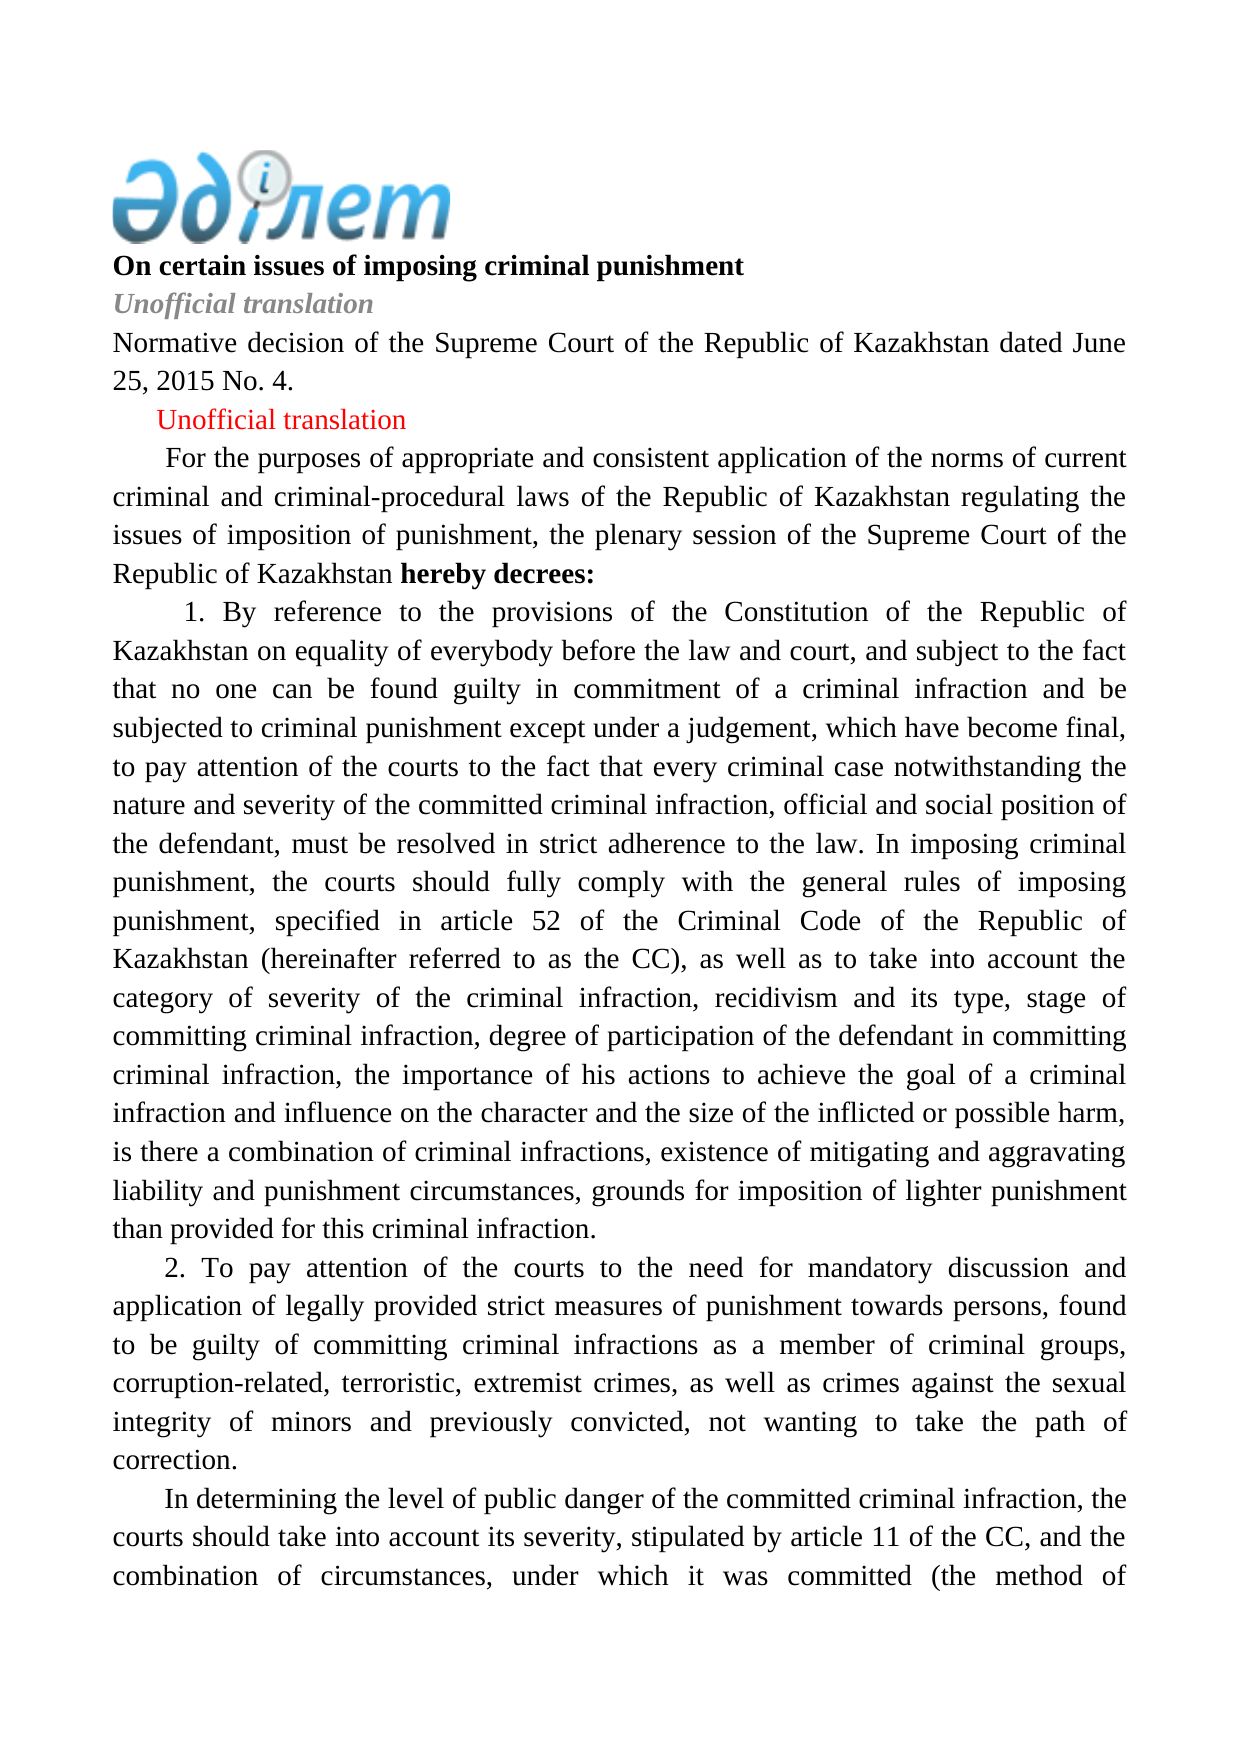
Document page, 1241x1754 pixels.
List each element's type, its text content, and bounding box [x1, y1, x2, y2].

text Unofficial translation [112, 286, 1128, 320]
picture [112, 150, 451, 244]
text Normative decision of the Supreme Court of the Republic of Kazakhstan dated June 25, 2015 No. 4. [112, 325, 1128, 397]
text Unofficial translation [112, 402, 1128, 435]
text 1. By reference to the provisions of the Constitution of the Republic of Kazakhstan on equality of everybody before the law and court, and subject to the fact that no one can be found guilty in commitment of a criminal infraction and be subjected to criminal punishment except under a judgement, which have become final, to pay attention of the courts to the fact that every criminal case notwithstanding the nature and severity of the committed criminal infraction, official and social position of the defendant, must be resolved in strict adherence to the law. In imposing criminal punishment, the courts should fully comply with the general rules of imposing punishment, specified in article 52 of the Criminal Code of the Republic of Kazakhstan (hereinafter referred to as the CC), as well as to take into account the category of severity of the criminal infraction, recidivism and its type, stage of committing criminal infraction, degree of participation of the defendant in committing criminal infraction, the importance of his actions to achieve the goal of a criminal infraction and influence on the character and the size of the inflicted or possible harm, is there a combination of criminal infractions, existence of mitigating and aggravating liability and punishment circumstances, grounds for imposition of lighter punishment than provided for this criminal infraction. [112, 594, 1128, 1245]
text For the purposes of appropriate and consistent application of the norms of current criminal and criminal-procedural laws of the Republic of Kazakhstan regulating the issues of imposition of punishment, the plenary session of the Supreme Court of the Republic of Kazakhstan hereby decrees: [112, 440, 1128, 589]
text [112, 1481, 1128, 1592]
text On certain issues of imposing criminal punishment [112, 248, 1128, 281]
text 2. To pay attention of the courts to the need for mandatory discussion and application of legally provided strict measures of punishment towards persons, found to be guilty of committing criminal infractions as a member of criminal groups, corruption-related, terroristic, extremist crimes, as well as crimes against the sexual integrity of minors and previously convicted, not wanting to take the path of correction. [112, 1250, 1128, 1476]
